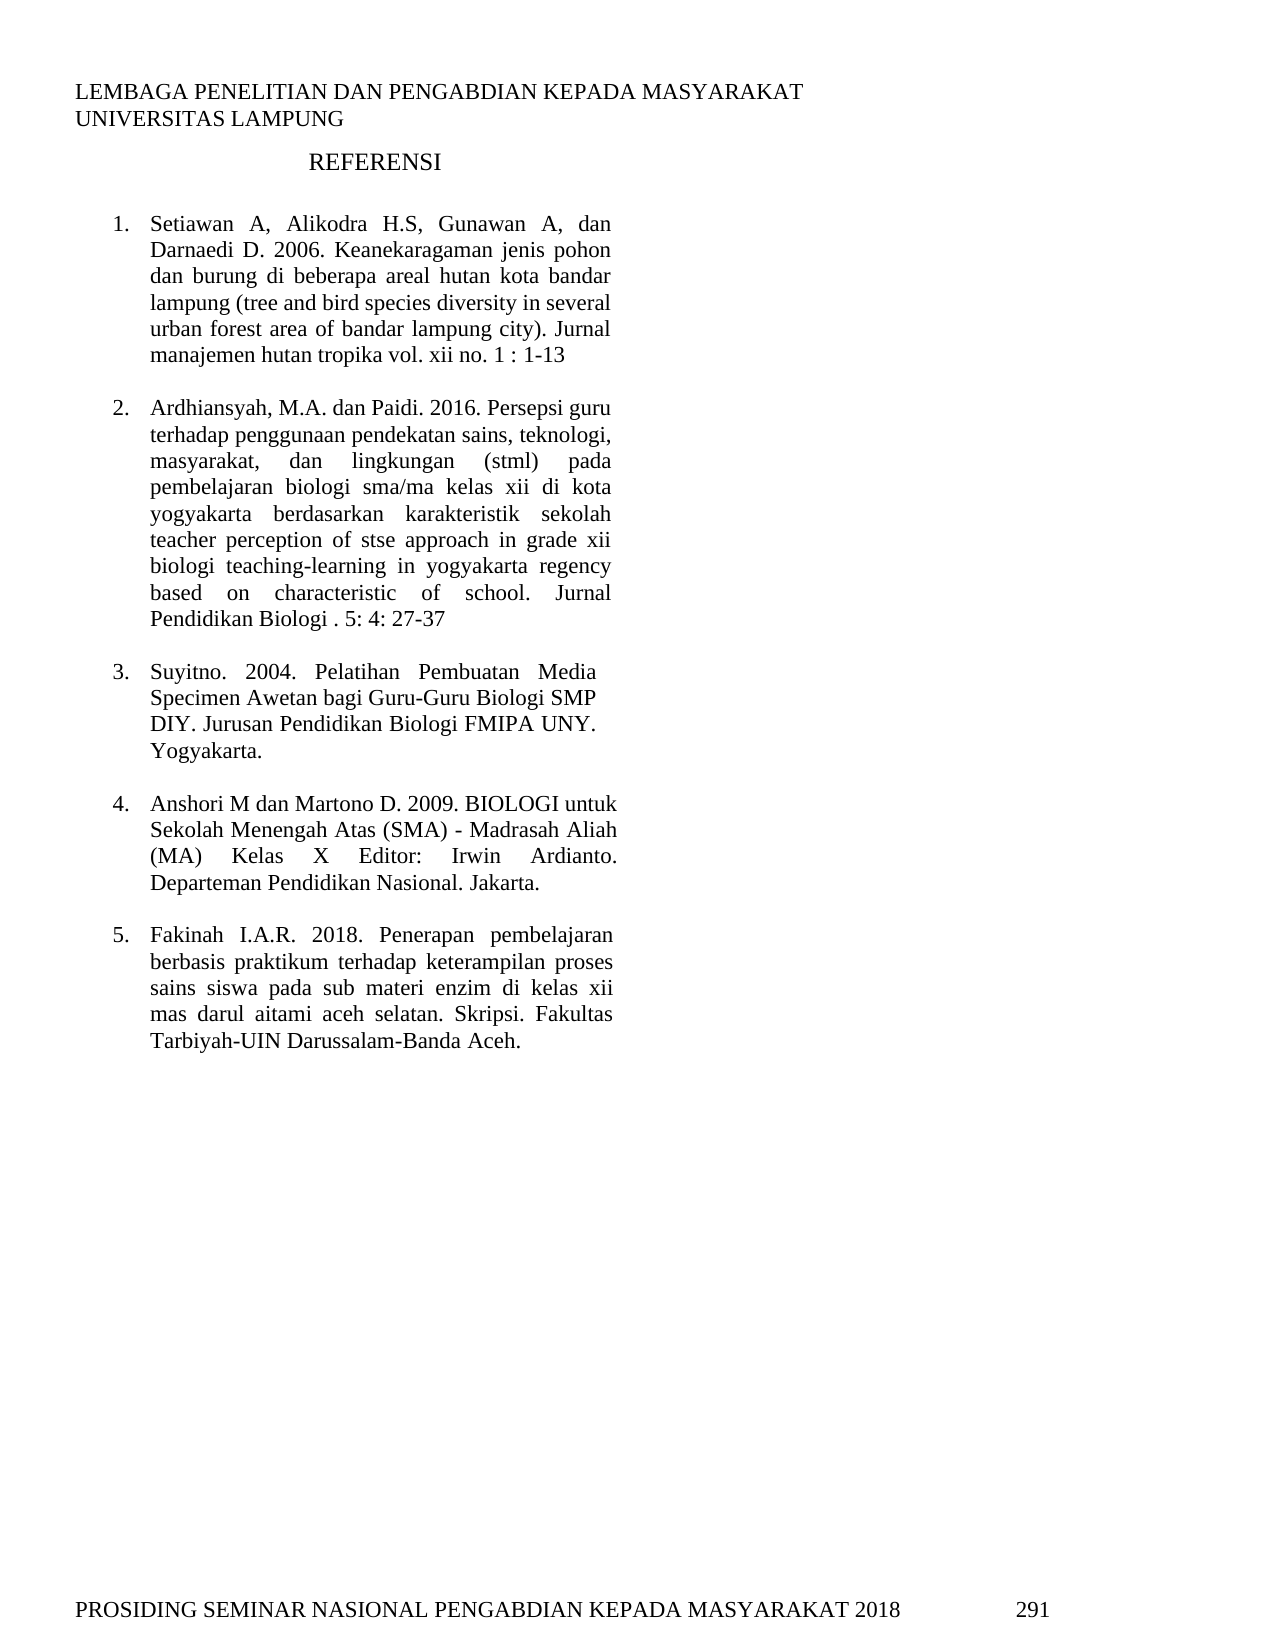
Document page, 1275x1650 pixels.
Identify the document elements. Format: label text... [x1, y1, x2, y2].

list Setiawan A, Alikodra H.S, Gunawan A, dan Darnaedi D. 2006. Keanekaragaman jenis pohon dan burung di beberapa areal hutan kota bandar lampung (tree and bird species diversity in several urban forest area of bandar lampung city). Jurnal manajemen hutan tropika vol. xii no. 1 : 1-13 [112, 210, 612, 368]
text REFERENSI [308, 147, 1150, 176]
list Suyitno. 2004. Pelatihan Pembuatan Media Specimen Awetan bagi Guru-Guru Biologi SMP DIY. Jurusan Pendidikan Biologi FMIPA UNY. Yogyakarta. [112, 658, 597, 763]
list Fakinah I.A.R. 2018. Penerapan pembelajaran berbasis praktikum terhadap keterampilan proses sains siswa pada sub materi enzim di kelas xii mas darul aitami aceh selatan. Skripsi. Fakultas Tarbiyah-UIN Darussalam-Banda Aceh. [112, 921, 614, 1053]
list Ardhiansyah, M.A. dan Paidi. 2016. Persepsi guru terhadap penggunaan pendekatan sains, teknologi, masyarakat, dan lingkungan (stml) pada pembelajaran biologi sma/ma kelas xii di kota yogyakarta berdasarkan karakteristik sekolah teacher perception of stse approach in grade xii biologi teaching-learning in yogyakarta regency based on characteristic of school. Jurnal Pendidikan Biologi . 5: 4: 27-37 [112, 394, 612, 631]
list Anshori M dan Martono D. 2009. BIOLOGI untuk Sekolah Menengah Atas (SMA) - Madrasah Aliah (MA) Kelas X Editor: Irwin Ardianto. Departeman Pendidikan Nasional. Jakarta. [112, 789, 618, 895]
